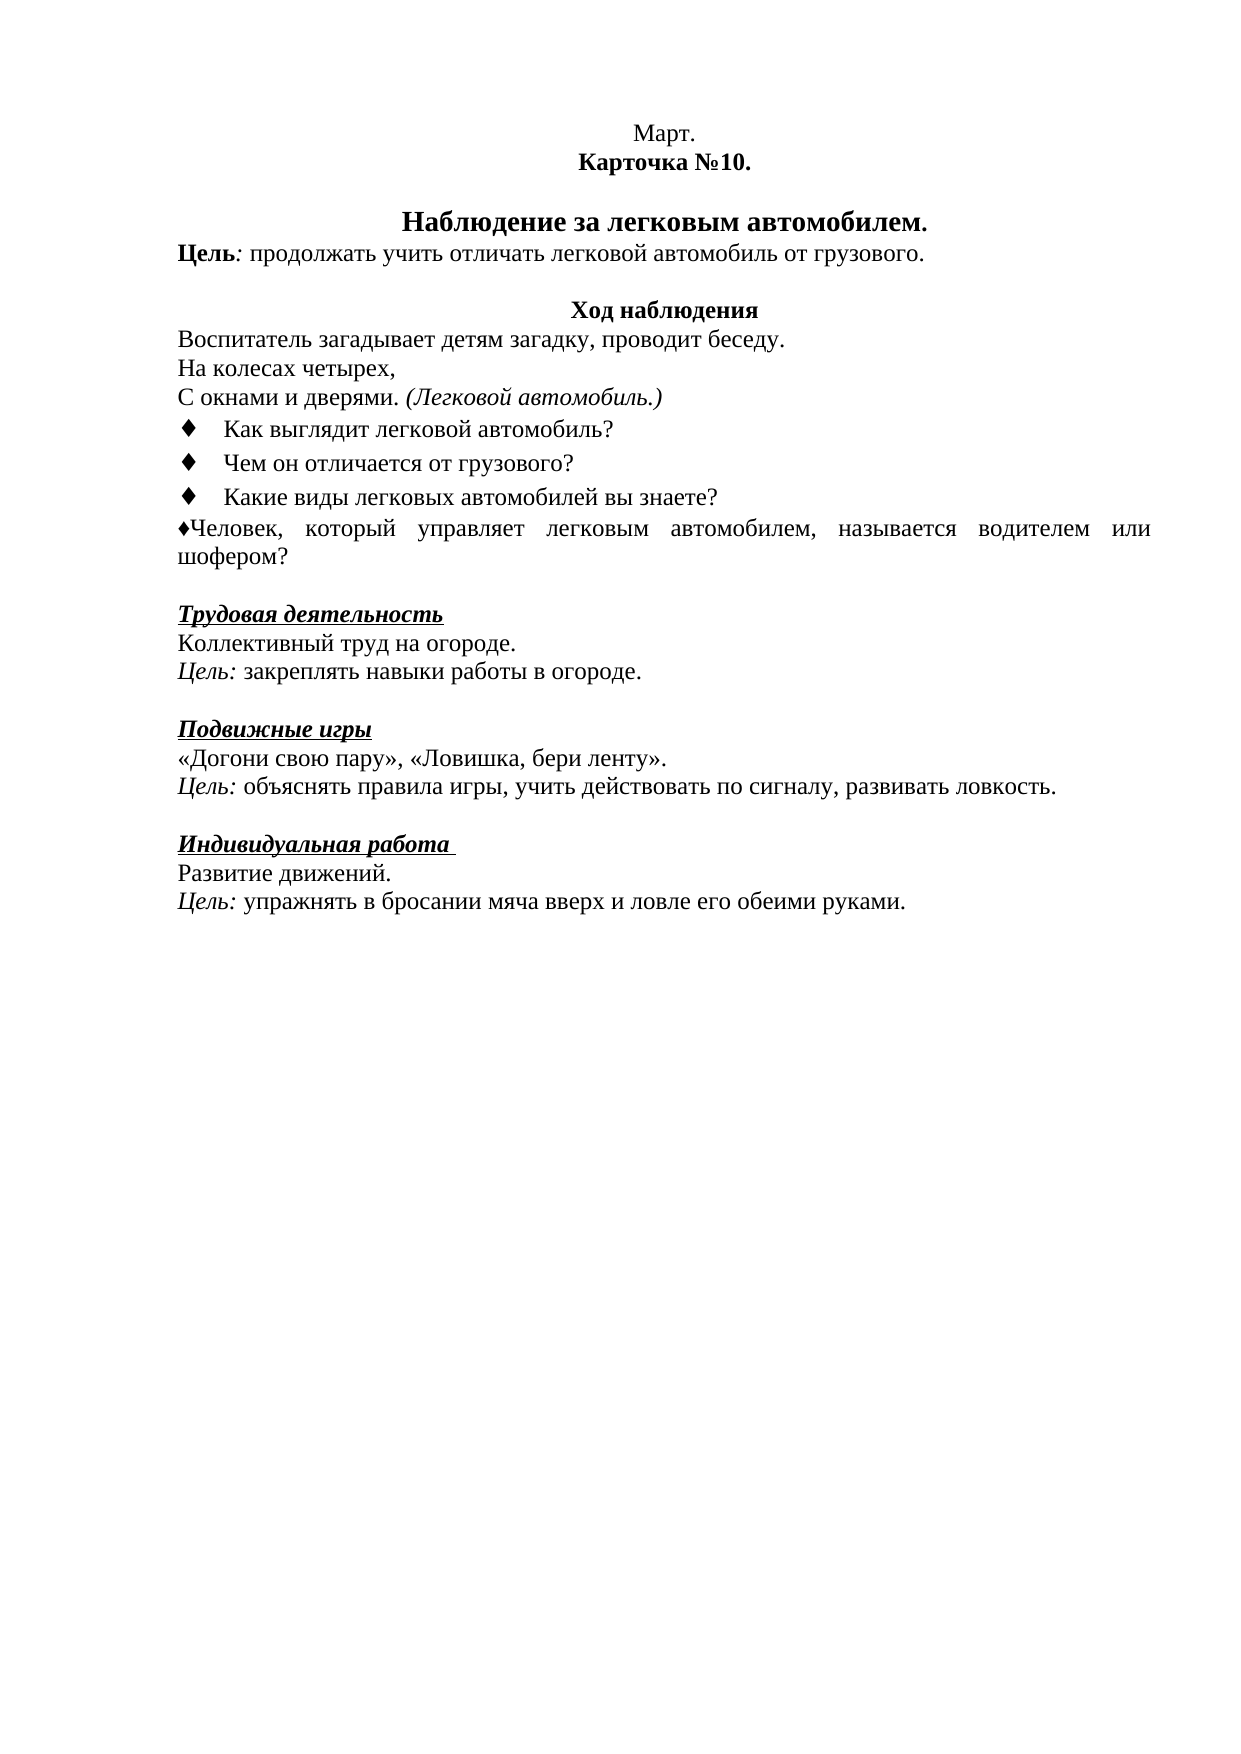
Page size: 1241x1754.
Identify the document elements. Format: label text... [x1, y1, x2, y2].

text Трудовая деятельность [177, 599, 1152, 628]
list Как выглядит легковой автомобиль? [177, 410, 1152, 444]
text «Догони свою пару», «Ловишка, бери ленту». [177, 743, 1152, 771]
text Карточка №10. [177, 147, 1152, 176]
text На колесах четырех, [177, 353, 1152, 382]
text Ход наблюдения [177, 295, 1152, 324]
text Развитие движений. [177, 858, 1152, 886]
text Цель: объяснять правила игры, учить действовать по сигналу, развивать ловкость. [177, 771, 1152, 800]
text Наблюдение за легковым автомобилем. [177, 204, 1152, 238]
text Подвижные игры [177, 714, 1152, 743]
text Коллективный труд на огороде. [177, 628, 1152, 656]
list Какие виды легковых автомобилей вы знаете? [177, 478, 1152, 513]
text ♦Человек, который управляет легковым автомобилем, называется водителем или шофером? [177, 513, 1152, 570]
text Март. [177, 118, 1152, 147]
text Индивидуальная работа [177, 829, 1152, 858]
text С окнами и дверями. (Легковой автомобиль.) [177, 382, 1152, 410]
text Цель: продолжать учить отличать легковой автомобиль от грузового. [177, 238, 1152, 267]
list Чем он отличается от грузового? [177, 444, 1152, 478]
text Воспитатель загадывает детям загадку, проводит беседу. [177, 324, 1152, 353]
text Цель: закреплять навыки работы в огороде. [177, 656, 1152, 685]
text Цель: упражнять в бросании мяча вверх и ловле его обеими руками. [177, 886, 1152, 915]
